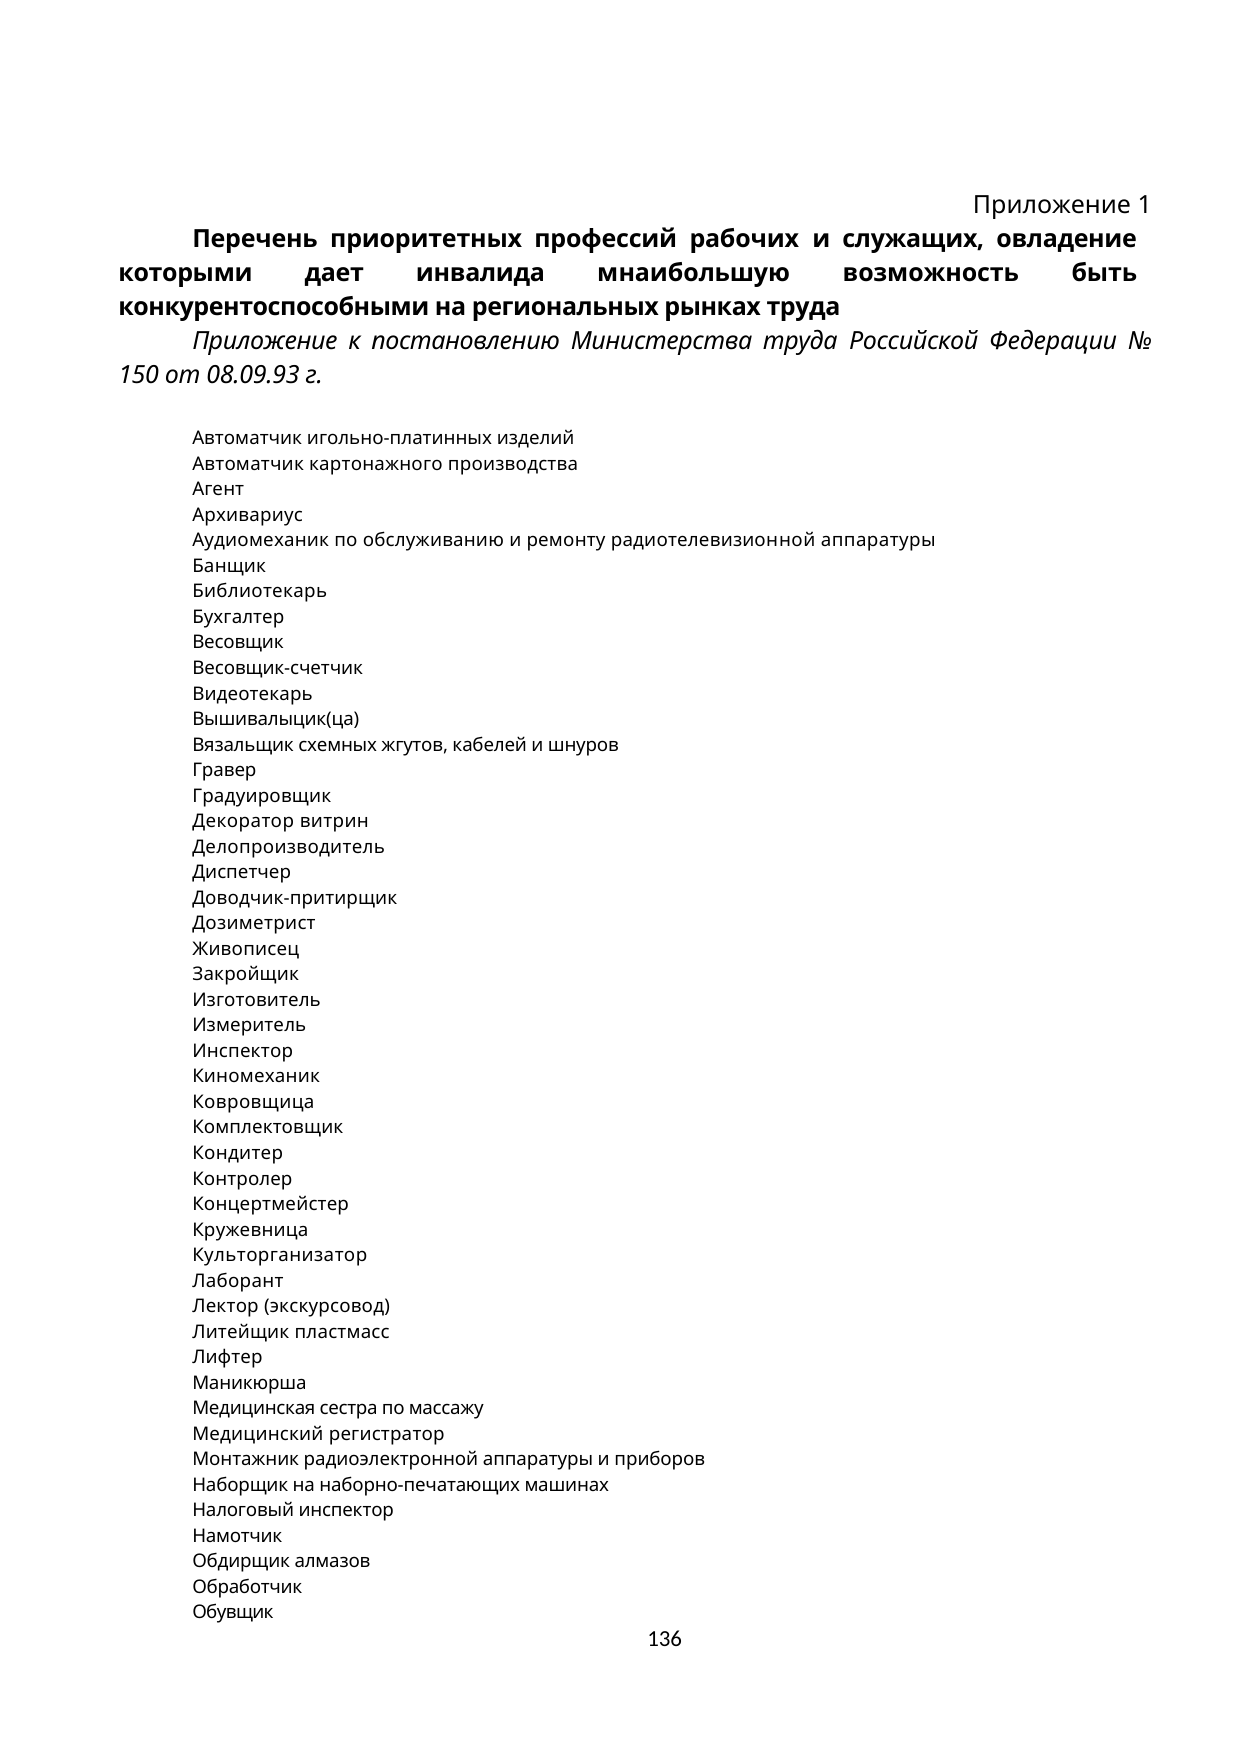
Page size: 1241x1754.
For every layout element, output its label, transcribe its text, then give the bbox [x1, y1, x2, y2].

text Культорганизатор [118, 1241, 736, 1267]
text Банщик [118, 552, 1152, 578]
text Намотчик [118, 1522, 1152, 1548]
text Доводчик-притирщик [118, 884, 736, 909]
text Медицинская сестра по массажу [118, 1394, 1152, 1420]
text Градуировщик [118, 782, 996, 807]
text Весовщик [118, 629, 1152, 654]
text Литейщик пластмасс [118, 1318, 736, 1343]
text Декоратор витрин [118, 807, 996, 833]
text Киномеханик [118, 1063, 736, 1088]
text Агент [118, 476, 926, 501]
text Маникюрша [118, 1369, 736, 1394]
text Кондитер [118, 1139, 736, 1165]
text Автоматчик игольно-платинных изделий [118, 425, 926, 450]
text Наборщик на наборно-печатающих машинах [118, 1471, 1152, 1497]
text Ковровщица [118, 1088, 736, 1114]
text Изготовитель [118, 986, 736, 1012]
text Контролер [118, 1165, 736, 1190]
text Монтажник радиоэлектронной аппаратуры и приборов [118, 1446, 1152, 1471]
text Дозиметрист [118, 909, 736, 935]
text Обработчик [118, 1573, 1152, 1599]
text Весовщик-счетчик [118, 654, 1152, 680]
text Инспектор [118, 1037, 736, 1063]
text Вязальщик схемных жгутов, кабелей и шнуров [118, 731, 996, 756]
text Лектор (экскурсовод) [118, 1292, 736, 1318]
text Концертмейстер [118, 1190, 736, 1216]
text Медицинский регистратор [118, 1420, 1152, 1446]
text Комплектовщик [118, 1114, 736, 1139]
text Живописец [118, 935, 736, 961]
text Лаборант [118, 1267, 736, 1292]
text Архивариус [118, 501, 1152, 527]
text Лифтер [118, 1343, 736, 1369]
text Делопроизводитель [118, 833, 996, 858]
text Налоговый инспектор [118, 1497, 1152, 1522]
text Видеотекарь [118, 680, 1152, 705]
text Кружевница [118, 1216, 736, 1241]
text Вышивалыцик(ца) [118, 705, 1152, 731]
text Бухгалтер [118, 603, 1152, 629]
text Обдирщик алмазов [118, 1548, 1152, 1573]
text Закройщик [118, 961, 736, 986]
text Измеритель [118, 1012, 736, 1037]
text Диспетчер [118, 858, 996, 884]
text Библиотекарь [118, 578, 1152, 603]
text Обувщик [118, 1599, 1152, 1624]
subtitle Приложение 1 [177, 186, 1152, 220]
text Приложение к постановлению Министерства труда Российской Федерации № 150 от 08.09.93 г. [118, 322, 1152, 391]
text Аудиомеханик по обслуживанию и ремонту радиотелевизионной аппаратуры [118, 527, 1152, 552]
text Перечень приоритетных профессий рабочих и служащих, овладение которыми дает инвалида мнаибольшую возможность быть конкурентоспособными на региональных рынках труда [118, 220, 1137, 322]
text Автоматчик картонажного производства [118, 450, 926, 476]
text Гравер [118, 756, 996, 782]
